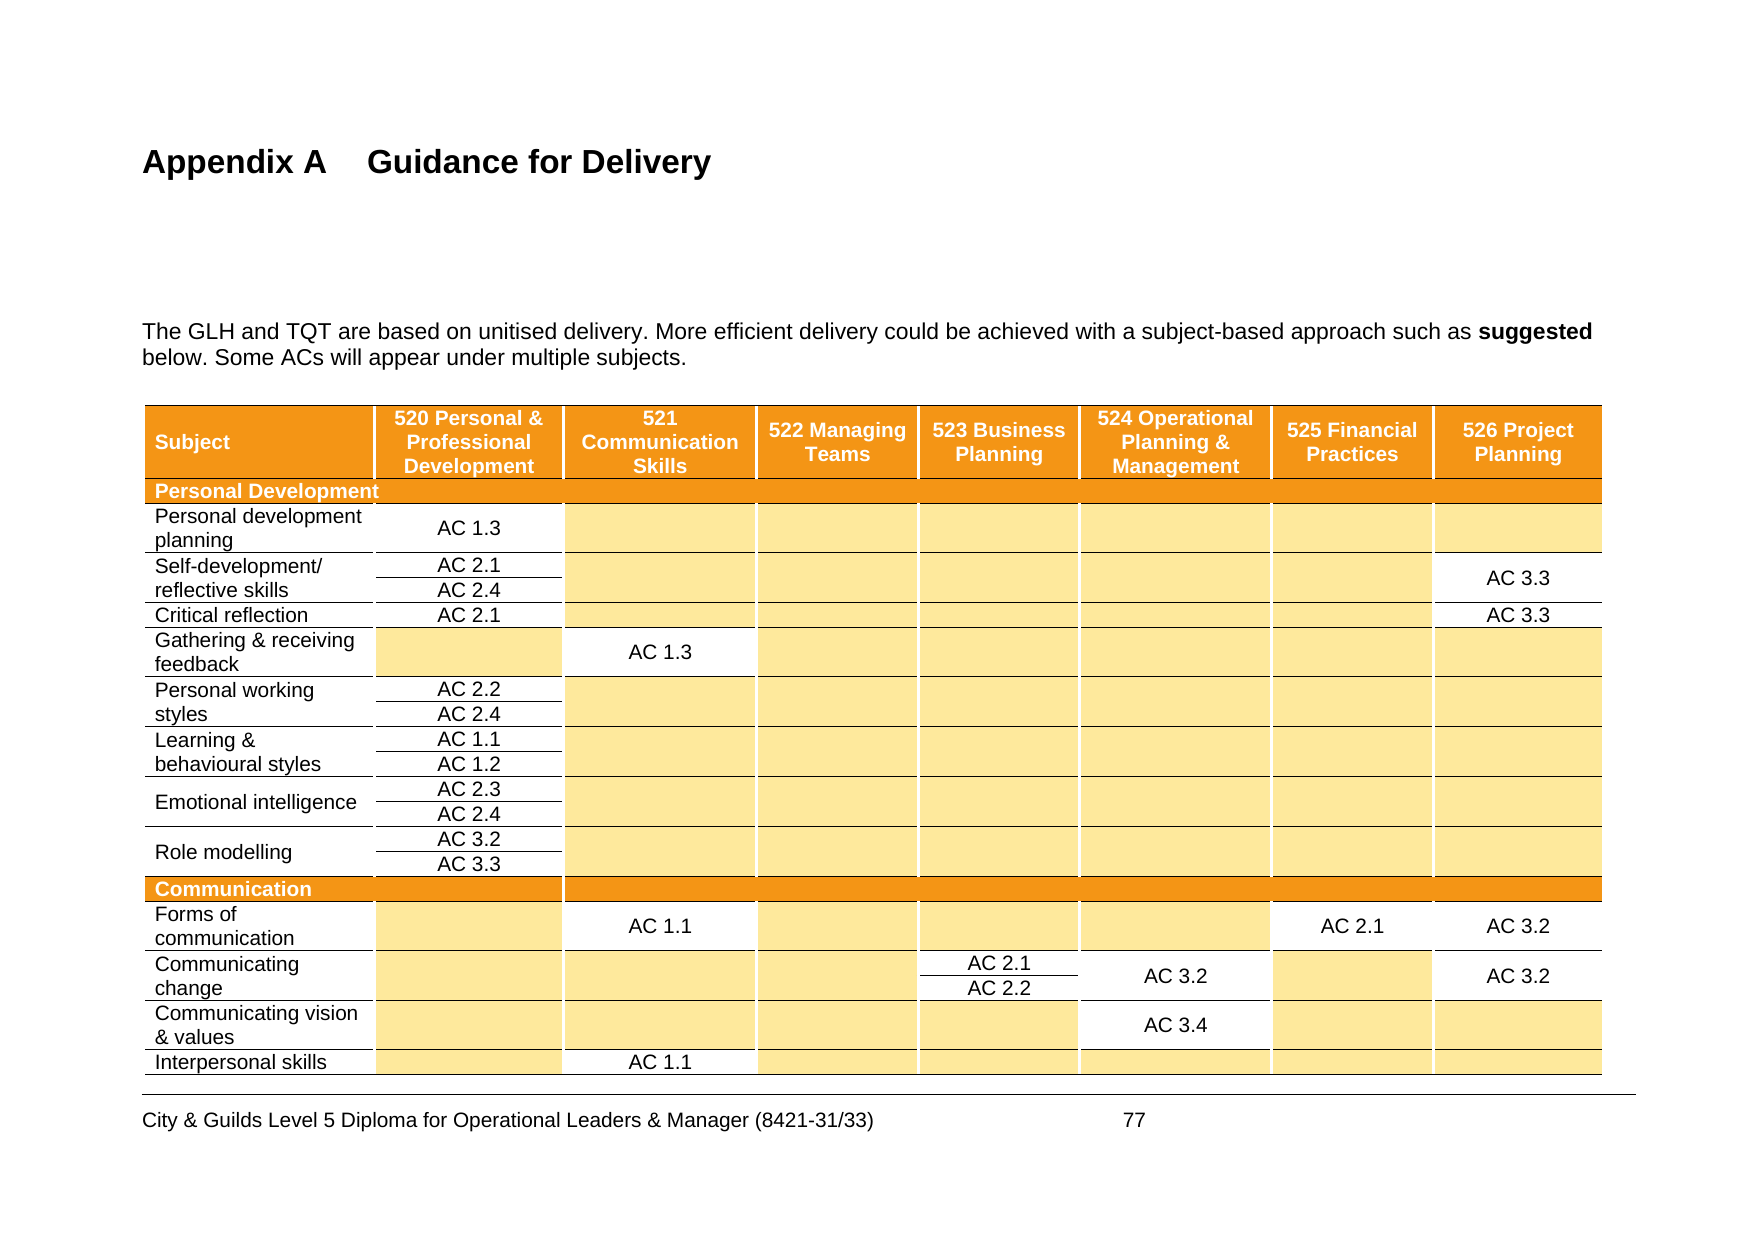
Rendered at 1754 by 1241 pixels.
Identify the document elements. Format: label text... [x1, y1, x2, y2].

table_cell [920, 553, 1078, 602]
table_cell [758, 628, 917, 676]
table_cell [1435, 628, 1602, 676]
table_cell [1273, 553, 1432, 602]
table_cell Personal development planning [145, 504, 373, 552]
title Appendix A Guidance for Delivery [142, 142, 1636, 180]
table_cell [565, 603, 755, 627]
table_header 521 Communication Skills [565, 406, 755, 478]
table_cell [920, 827, 1078, 876]
table_cell [376, 902, 562, 950]
table_cell [1081, 777, 1270, 826]
table_cell AC 3.3 [376, 852, 562, 876]
table_cell [1081, 1050, 1270, 1074]
table_header 520 Personal & Professional Development [376, 406, 562, 478]
table_cell [1273, 677, 1432, 726]
table_cell AC 2.4 [376, 702, 562, 726]
table_cell Critical reflection [145, 603, 373, 627]
table_cell [920, 603, 1078, 627]
table_cell [376, 1001, 562, 1049]
table_cell [758, 603, 917, 627]
table_cell AC 1.3 [565, 628, 755, 676]
table_cell [758, 902, 917, 950]
table_cell [1435, 504, 1602, 552]
table_cell [1273, 777, 1432, 826]
table_cell AC 2.1 [376, 603, 562, 627]
table_cell [1273, 827, 1432, 876]
table_cell [1273, 1001, 1432, 1049]
table_cell [565, 1001, 755, 1049]
table_cell [1081, 553, 1270, 602]
table_cell AC 1.1 [565, 902, 755, 950]
table_cell [1081, 603, 1270, 627]
table_cell [920, 677, 1078, 726]
table_cell AC 2.4 [376, 578, 562, 602]
table_cell AC 2.1 [376, 553, 562, 577]
table_cell AC 2.2 [376, 677, 562, 701]
table_cell [1273, 603, 1432, 627]
table_cell [1081, 827, 1270, 876]
table_cell AC 2.4 [376, 802, 562, 826]
table_cell [1435, 777, 1602, 826]
table_cell [1273, 504, 1432, 552]
table_header 524 Operational Planning & Management [1081, 406, 1270, 478]
table_cell [920, 628, 1078, 676]
table_cell AC 3.4 [1081, 1001, 1270, 1049]
table_cell [920, 727, 1078, 776]
table_header Subject [145, 406, 373, 478]
table_cell [1273, 1050, 1432, 1074]
table_cell AC 2.3 [376, 777, 562, 801]
table_cell AC 2.2 [920, 976, 1078, 1000]
table_cell AC 3.3 [1435, 603, 1602, 627]
table_cell [1273, 951, 1432, 1000]
table_header 522 Managing Teams [758, 406, 917, 478]
table_cell [1081, 902, 1270, 950]
table_cell [920, 1050, 1078, 1074]
table_cell [565, 777, 755, 826]
table_header 525 Financial Practices [1273, 406, 1432, 478]
table_cell [758, 951, 917, 1000]
table_cell [1081, 504, 1270, 552]
table_cell [758, 1001, 917, 1049]
table_cell [1081, 628, 1270, 676]
table_cell [1435, 677, 1602, 726]
table_cell [565, 951, 755, 1000]
table_cell Communicating vision & values [145, 1001, 373, 1049]
table_cell AC 3.2 [376, 827, 562, 851]
table_cell [565, 827, 755, 876]
table_cell Personal working styles [145, 677, 373, 726]
table_cell AC 3.3 [1435, 553, 1602, 602]
table_cell AC 3.2 [1435, 951, 1602, 1000]
table_cell AC 3.2 [1435, 902, 1602, 950]
table_cell Communication [565, 877, 1602, 901]
table_cell Communicating change [145, 951, 373, 1000]
table_cell Learning & behavioural styles [145, 727, 373, 776]
table_header 523 Business Planning [920, 406, 1078, 478]
text The GLH and TQT are based on unitised delivery. More efficient delivery could be achieved with a subject-based approach such as suggested below. Some ACs will appear under multiple subjects. [142, 318, 1636, 370]
table_cell Gathering & receiving feedback [145, 628, 373, 676]
table_cell [565, 727, 755, 776]
table_cell [920, 1001, 1078, 1049]
table_cell [1081, 677, 1270, 726]
table_cell [758, 827, 917, 876]
table_cell AC 1.2 [376, 752, 562, 776]
table_cell Interpersonal skills [145, 1050, 373, 1074]
table_cell [376, 951, 562, 1000]
table_cell [1435, 827, 1602, 876]
table_cell [920, 902, 1078, 950]
table_cell [920, 777, 1078, 826]
table_header 526 Project Planning [1435, 406, 1602, 478]
table_cell [1435, 727, 1602, 776]
table_cell [376, 628, 562, 676]
table_cell [758, 553, 917, 602]
table_cell [758, 727, 917, 776]
table_cell Self-development/ reflective skills [145, 553, 373, 602]
table_cell Emotional intelligence [145, 777, 373, 826]
table_cell Communication [145, 877, 562, 901]
table_cell AC 1.3 [376, 504, 562, 552]
table_cell [565, 504, 755, 552]
table_cell [1081, 727, 1270, 776]
table_cell AC 2.1 [1273, 902, 1432, 950]
table_cell [758, 1050, 917, 1074]
table_cell [1435, 1001, 1602, 1049]
table_cell [565, 553, 755, 602]
table_cell AC 1.1 [565, 1050, 755, 1074]
table_cell [758, 677, 917, 726]
table_cell [565, 677, 755, 726]
table_cell [758, 504, 917, 552]
table_cell AC 1.1 [376, 727, 562, 751]
table_cell [1435, 1050, 1602, 1074]
table_cell AC 3.2 [1081, 951, 1270, 1000]
table_cell Forms of communication [145, 902, 373, 950]
table_cell [376, 1050, 562, 1074]
table_cell Role modelling [145, 827, 373, 876]
table_cell AC 2.1 [920, 951, 1078, 975]
table_cell [1273, 727, 1432, 776]
table_cell [920, 504, 1078, 552]
table_cell Personal Development [145, 479, 1602, 503]
table_cell [1273, 628, 1432, 676]
table_cell [758, 777, 917, 826]
